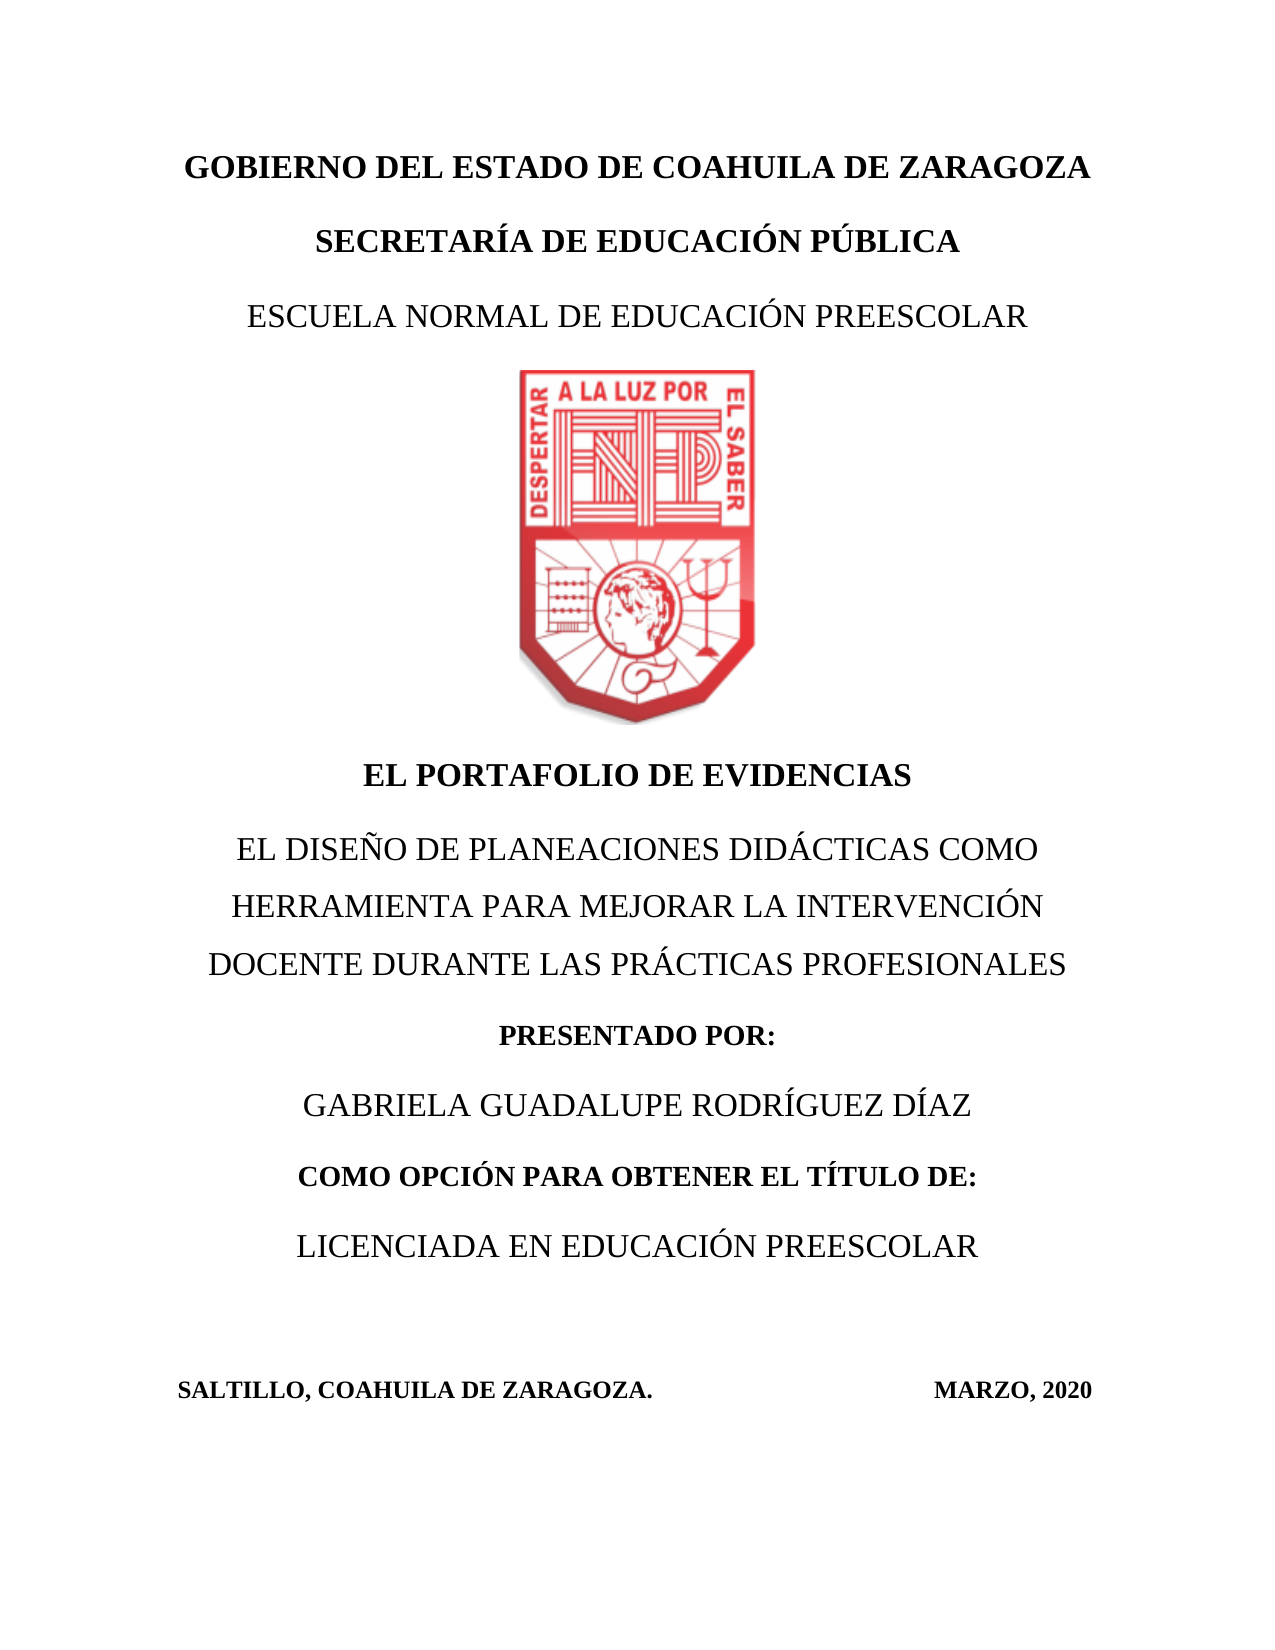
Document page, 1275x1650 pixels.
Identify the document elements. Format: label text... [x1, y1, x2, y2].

text SALTILLO, COAHUILA DE ZARAGOZA. MARZO, 2020 [177, 1375, 1098, 1404]
text GABRIELA GUADALUPE RODRÍGUEZ DÍAZ [177, 1085, 1098, 1124]
text EL PORTAFOLIO DE EVIDENCIAS [177, 755, 1098, 793]
text ESCUELA NORMAL DE EDUCACIÓN PREESCOLAR [177, 296, 1098, 334]
text COMO OPCIÓN PARA OBTENER EL TÍTULO DE: [177, 1159, 1098, 1193]
text SECRETARÍA DE EDUCACIÓN PÚBLICA [177, 222, 1098, 260]
text GOBIERNO DEL ESTADO DE COAHUILA DE ZARAGOZA [177, 148, 1098, 186]
picture [519, 370, 756, 725]
text EL DISEÑO DE PLANEACIONES DIDÁCTICAS COMO HERRAMIENTA PARA MEJORAR LA INTERVENCIÓN DOCENTE DURANTE LAS PRÁCTICAS PROFESIONALES [177, 829, 1098, 983]
text LICENCIADA EN EDUCACIÓN PREESCOLAR [177, 1227, 1098, 1265]
text PRESENTADO POR: [177, 1018, 1098, 1052]
